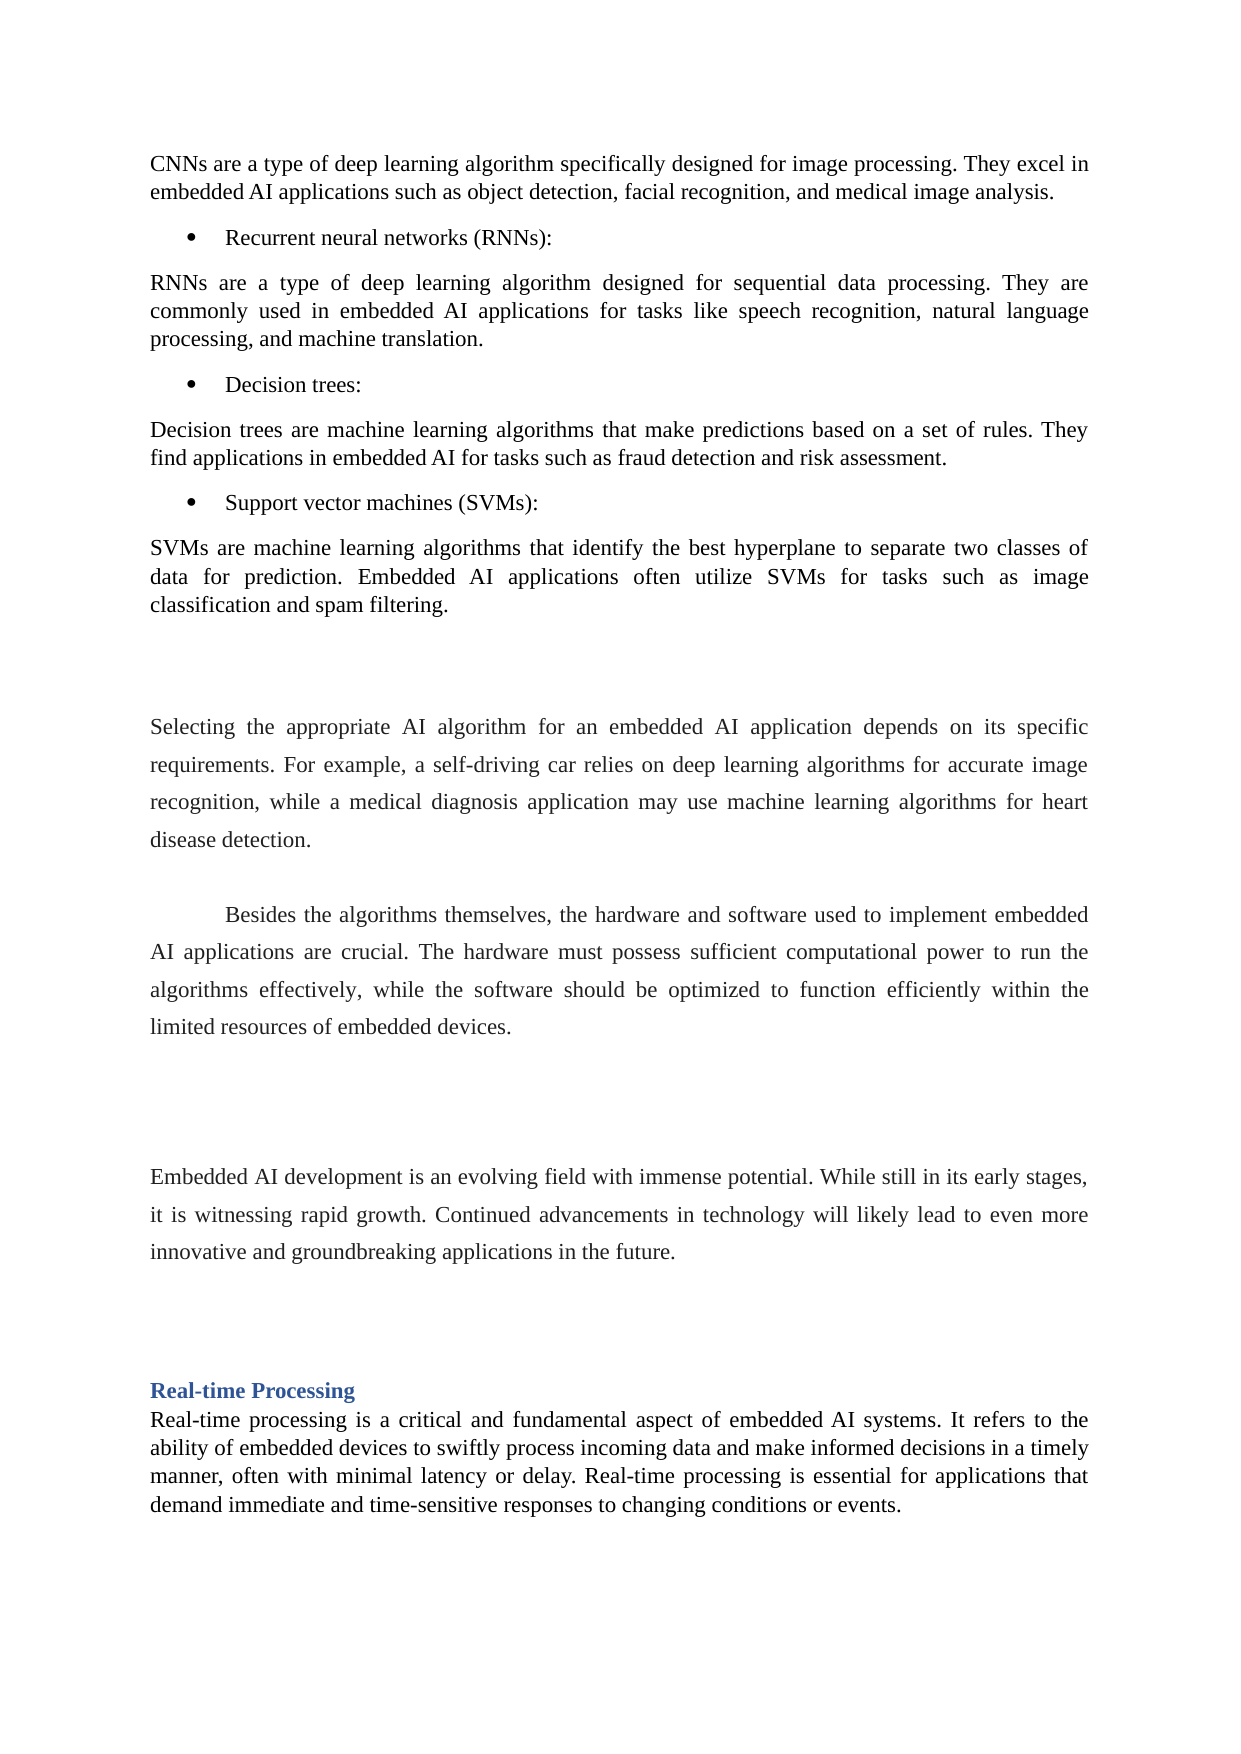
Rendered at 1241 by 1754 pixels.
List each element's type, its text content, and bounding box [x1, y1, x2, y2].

text RNNs are a type of deep learning algorithm designed for sequential data processing. They are commonly used in embedded AI applications for tasks like speech recognition, natural language processing, and machine translation. [150, 269, 1090, 352]
text Decision trees are machine learning algorithms that make predictions based on a set of rules. They find applications in embedded AI for tasks such as fraud detection and risk assessment. [150, 416, 1090, 471]
text Embedded AI development is an evolving field with immense potential. While still in its early stages, it is witnessing rapid growth. Continued advancements in technology will likely lead to even more innovative and groundbreaking applications in the future. [150, 1152, 1090, 1265]
text Besides the algorithms themselves, the hardware and software used to implement embedded AI applications are crucial. The hardware must possess sufficient computational power to run the algorithms effectively, while the software should be optimized to function efficiently within the limited resources of embedded devices. [150, 890, 1090, 1040]
list Decision trees: [187, 371, 1090, 397]
text Selecting the appropriate AI algorithm for an embedded AI application depends on its specific requirements. For example, a self-driving car relies on deep learning algorithms for accurate image recognition, while a medical diagnosis application may use machine learning algorithms for heart disease detection. [150, 702, 1090, 852]
list Recurrent neural networks (RNNs): [187, 223, 1090, 250]
list Support vector machines (SVMs): [187, 489, 1090, 516]
subtitle Real-time Processing [150, 1377, 1090, 1404]
text Real-time processing is a critical and fundamental aspect of embedded AI systems. It refers to the ability of embedded devices to swiftly process incoming data and make informed decisions in a timely manner, often with minimal latency or delay. Real-time processing is essential for applications that demand immediate and time-sensitive responses to changing conditions or events. [150, 1406, 1090, 1517]
text SVMs are machine learning algorithms that identify the best hyperplane to separate two classes of data for prediction. Embedded AI applications often utilize SVMs for tasks such as image classification and spam filtering. [150, 534, 1090, 618]
text CNNs are a type of deep learning algorithm specifically designed for image processing. They excel in embedded AI applications such as object detection, facial recognition, and medical image analysis. [150, 150, 1090, 205]
